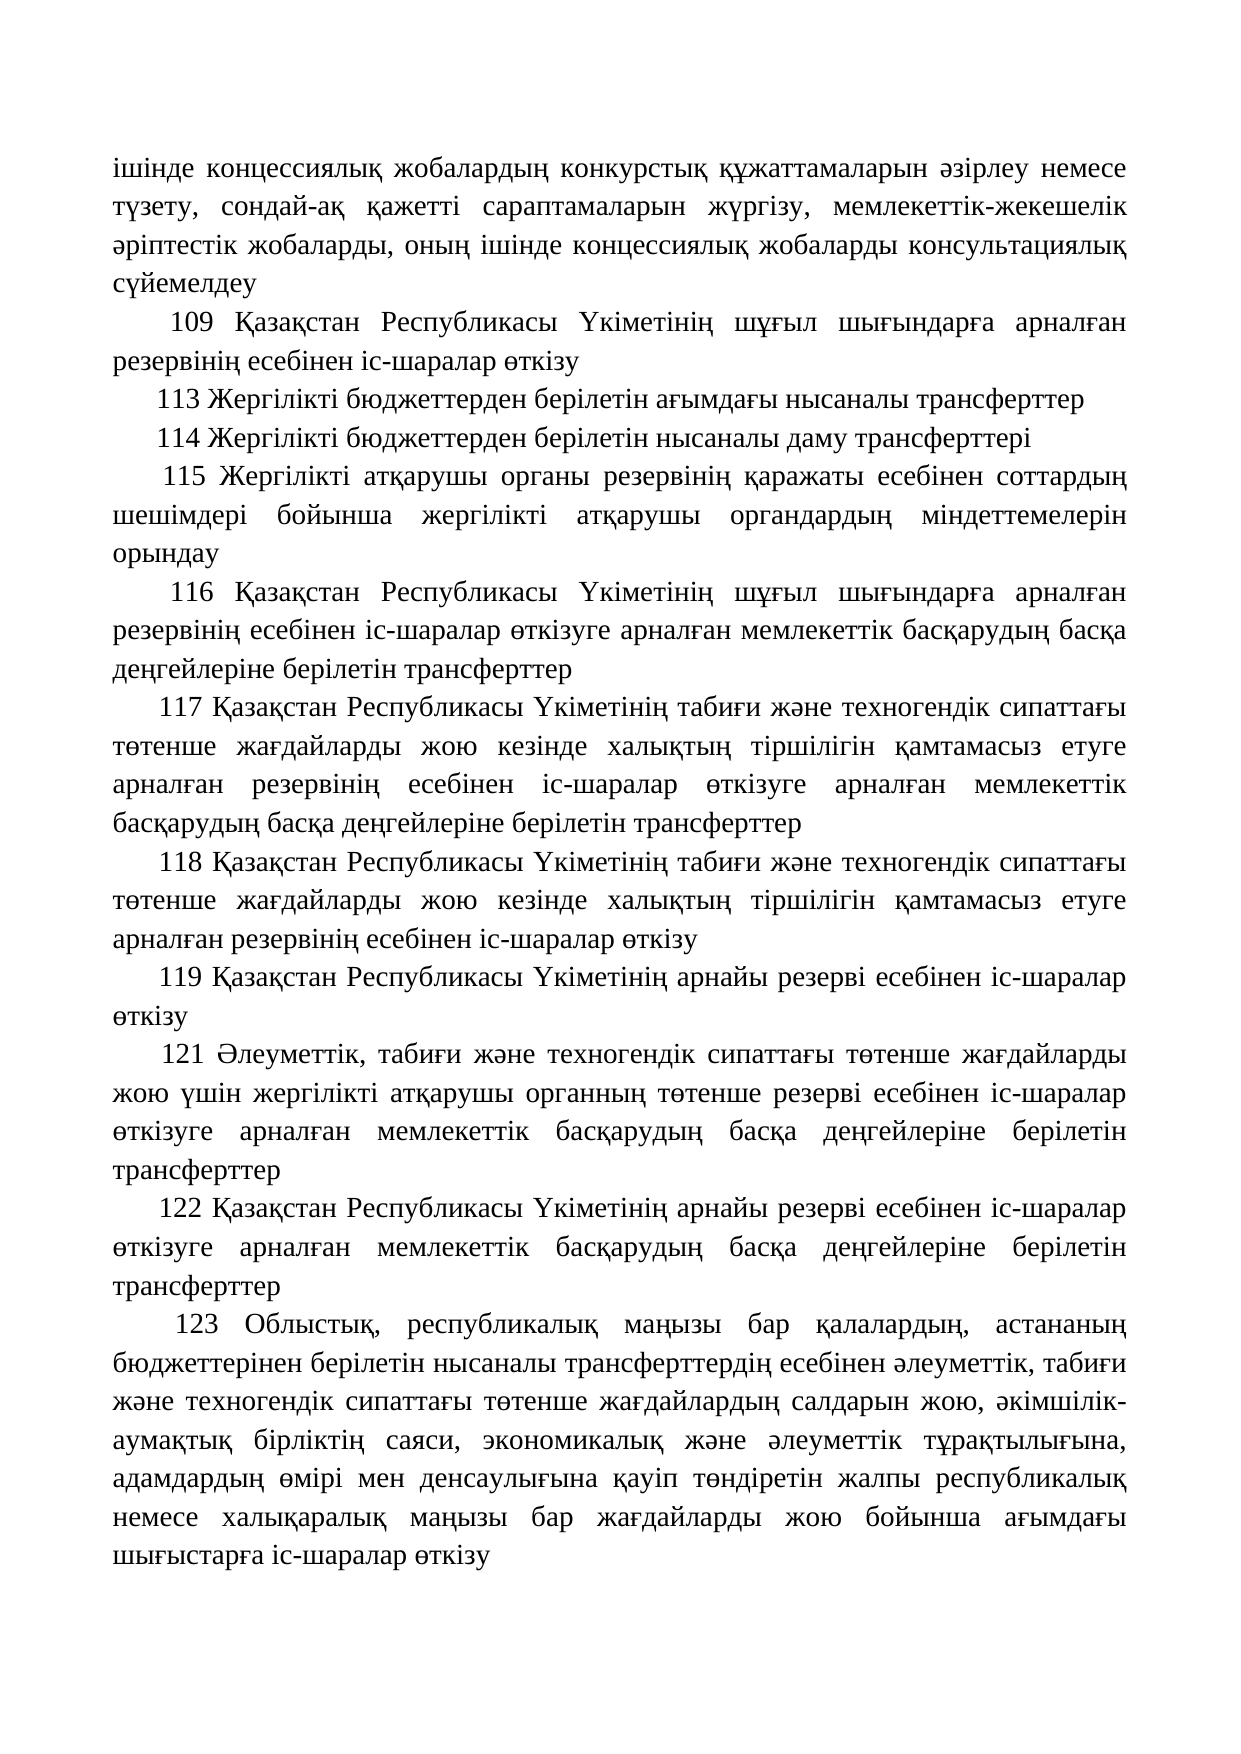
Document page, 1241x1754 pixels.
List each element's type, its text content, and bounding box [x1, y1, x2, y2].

text 117 Қазақстан Республикасы Үкіметінің табиғи және техногендік сипаттағы төтенше жағдайларды жою кезінде халықтың тіршілігін қамтамасыз етуге арналған резервінің есебінен іс-шаралар өткізуге арналған мемлекеттік басқарудың басқа деңгейлеріне берілетін трансферттер [112, 689, 1128, 839]
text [112, 150, 1128, 299]
text 118 Қазақстан Республикасы Үкіметінің табиғи және техногендік сипаттағы төтенше жағдайларды жою кезінде халықтың тіршілігін қамтамасыз етуге арналған резервінің есебінен іс-шаралар өткізу [112, 844, 1128, 954]
text 116 Қазақстан Республикасы Үкіметінің шұғыл шығындарға арналған резервінің есебінен іс-шаралар өткізуге арналған мемлекеттік басқарудың басқа деңгейлеріне берілетін трансферттер [112, 574, 1128, 684]
text 114 Жергілікті бюджеттерден берілетін нысаналы даму трансферттері [112, 420, 1128, 453]
text 123 Облыстық, республикалық маңызы бар қалалардың, астананың бюджеттерінен берілетін нысаналы трансферттердің есебінен әлеуметтік, табиғи және техногендік сипаттағы төтенше жағдайлардың салдарын жою, әкiмшiлiк-аумақтық бiрлiктiң саяси, экономикалық және әлеуметтiк тұрақтылығына, адамдардың өмiрi мен денсаулығына қауіп төндiретiн жалпы республикалық немесе халықаралық маңызы бар жағдайларды жою бойынша ағымдағы шығыстарға іс-шаралар өткізу [112, 1306, 1128, 1571]
text 115 Жергілікті атқарушы органы резервінің қаражаты есебінен соттардың шешімдері бойынша жергілікті атқарушы органдардың міндеттемелерін орындау [112, 458, 1128, 569]
text 113 Жергілікті бюджеттерден берілетін ағымдағы нысаналы трансферттер [112, 381, 1128, 415]
text 109 Қазақстан Республикасы Үкіметінің шұғыл шығындарға арналған резервінің есебінен іс-шаралар өткізу [112, 304, 1128, 376]
text 119 Қазақстан Республикасы Үкiметiнiң арнайы резервi есебінен іс-шаралар өткізу [112, 959, 1128, 1031]
text 122 Қазақстан Республикасы Үкiметiнiң арнайы резервi есебінен іс-шаралар өткізуге арналған мемлекеттік басқарудың басқа деңгейлеріне берілетін трансферттер [112, 1191, 1128, 1301]
text 121 Әлеуметтік, табиғи және техногендік сипаттағы төтенше жағдайларды жою үшін жергілікті атқарушы органның төтенше резерві есебінен іс-шаралар өткізуге арналған мемлекеттік басқарудың басқа деңгейлеріне берілетін трансферттер [112, 1036, 1128, 1186]
